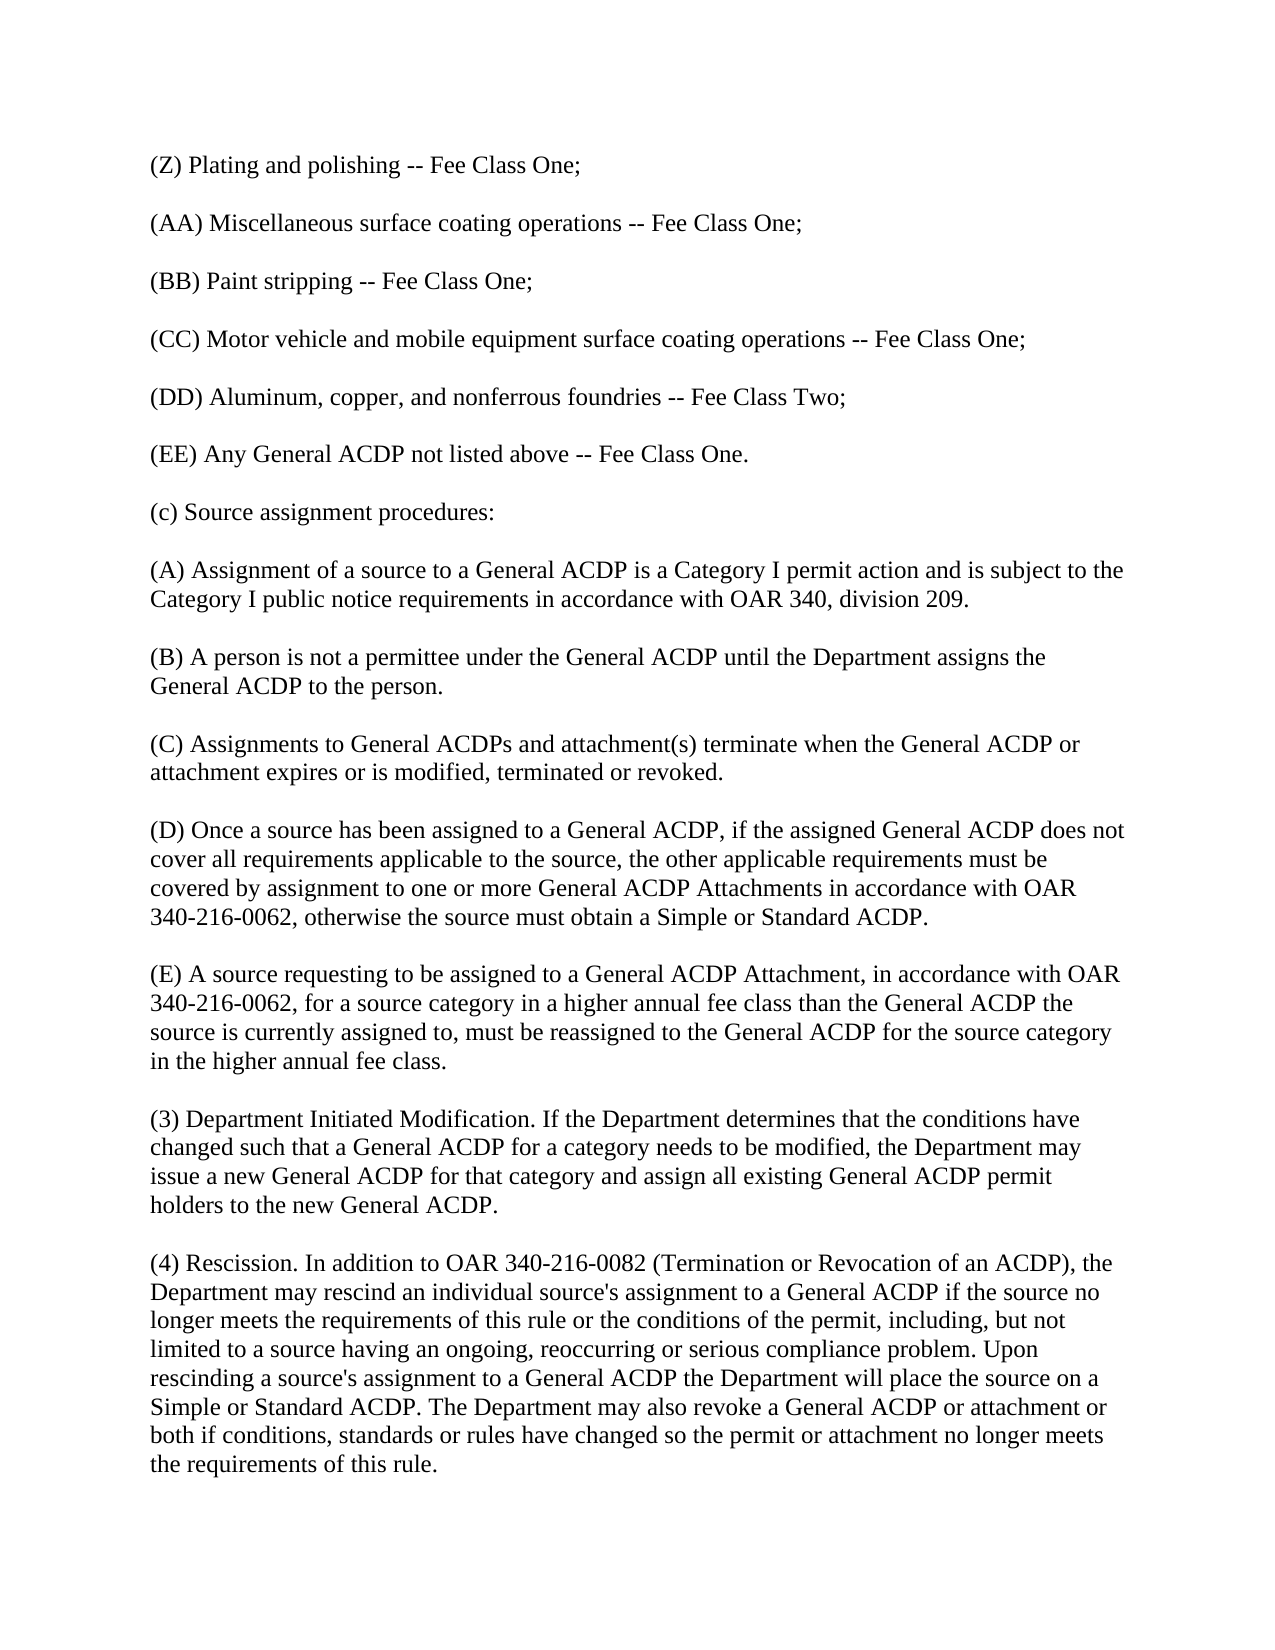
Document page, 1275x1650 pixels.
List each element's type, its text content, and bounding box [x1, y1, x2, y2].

text (BB) Paint stripping -- Fee Class One; [150, 266, 1125, 294]
text (Z) Plating and polishing -- Fee Class One; [150, 150, 1125, 179]
text (DD) Aluminum, copper, and nonferrous foundries -- Fee Class Two; [150, 382, 1125, 410]
text (D) Once a source has been assigned to a General ACDP, if the assigned General ACDP does not cover all requirements applicable to the source, the other applicable requirements must be covered by assignment to one or more General ACDP Attachments in accordance with OAR 340-216-0062, otherwise the source must obtain a Simple or Standard ACDP. [150, 815, 1125, 930]
text (AA) Miscellaneous surface coating operations -- Fee Class One; [150, 208, 1125, 237]
text (C) Assignments to General ACDPs and attachment(s) terminate when the General ACDP or attachment expires or is modified, terminated or revoked. [150, 729, 1125, 786]
text (3) Department Initiated Modification. If the Department determines that the conditions have changed such that a General ACDP for a category needs to be modified, the Department may issue a new General ACDP for that category and assign all existing General ACDP permit holders to the new General ACDP. [150, 1104, 1125, 1219]
text (A) Assignment of a source to a General ACDP is a Category I permit action and is subject to the Category I public notice requirements in accordance with OAR 340, division 209. [150, 555, 1125, 613]
text (E) A source requesting to be assigned to a General ACDP Attachment, in accordance with OAR 340-216-0062, for a source category in a higher annual fee class than the General ACDP the source is currently assigned to, must be reassigned to the General ACDP for the source category in the higher annual fee class. [150, 959, 1125, 1074]
text (B) A person is not a permittee under the General ACDP until the Department assigns the General ACDP to the person. [150, 642, 1125, 699]
text (CC) Motor vehicle and mobile equipment surface coating operations -- Fee Class One; [150, 324, 1125, 352]
text (c) Source assignment procedures: [150, 497, 1125, 526]
text (EE) Any General ACDP not listed above -- Fee Class One. [150, 439, 1125, 468]
text (4) Rescission. In addition to OAR 340-216-0082 (Termination or Revocation of an ACDP), the Department may rescind an individual source's assignment to a General ACDP if the source no longer meets the requirements of this rule or the conditions of the permit, including, but not limited to a source having an ongoing, reoccurring or serious compliance problem. Upon rescinding a source's assignment to a General ACDP the Department will place the source on a Simple or Standard ACDP. The Department may also revoke a General ACDP or attachment or both if conditions, standards or rules have changed so the permit or attachment no longer meets the requirements of this rule. [150, 1248, 1125, 1478]
